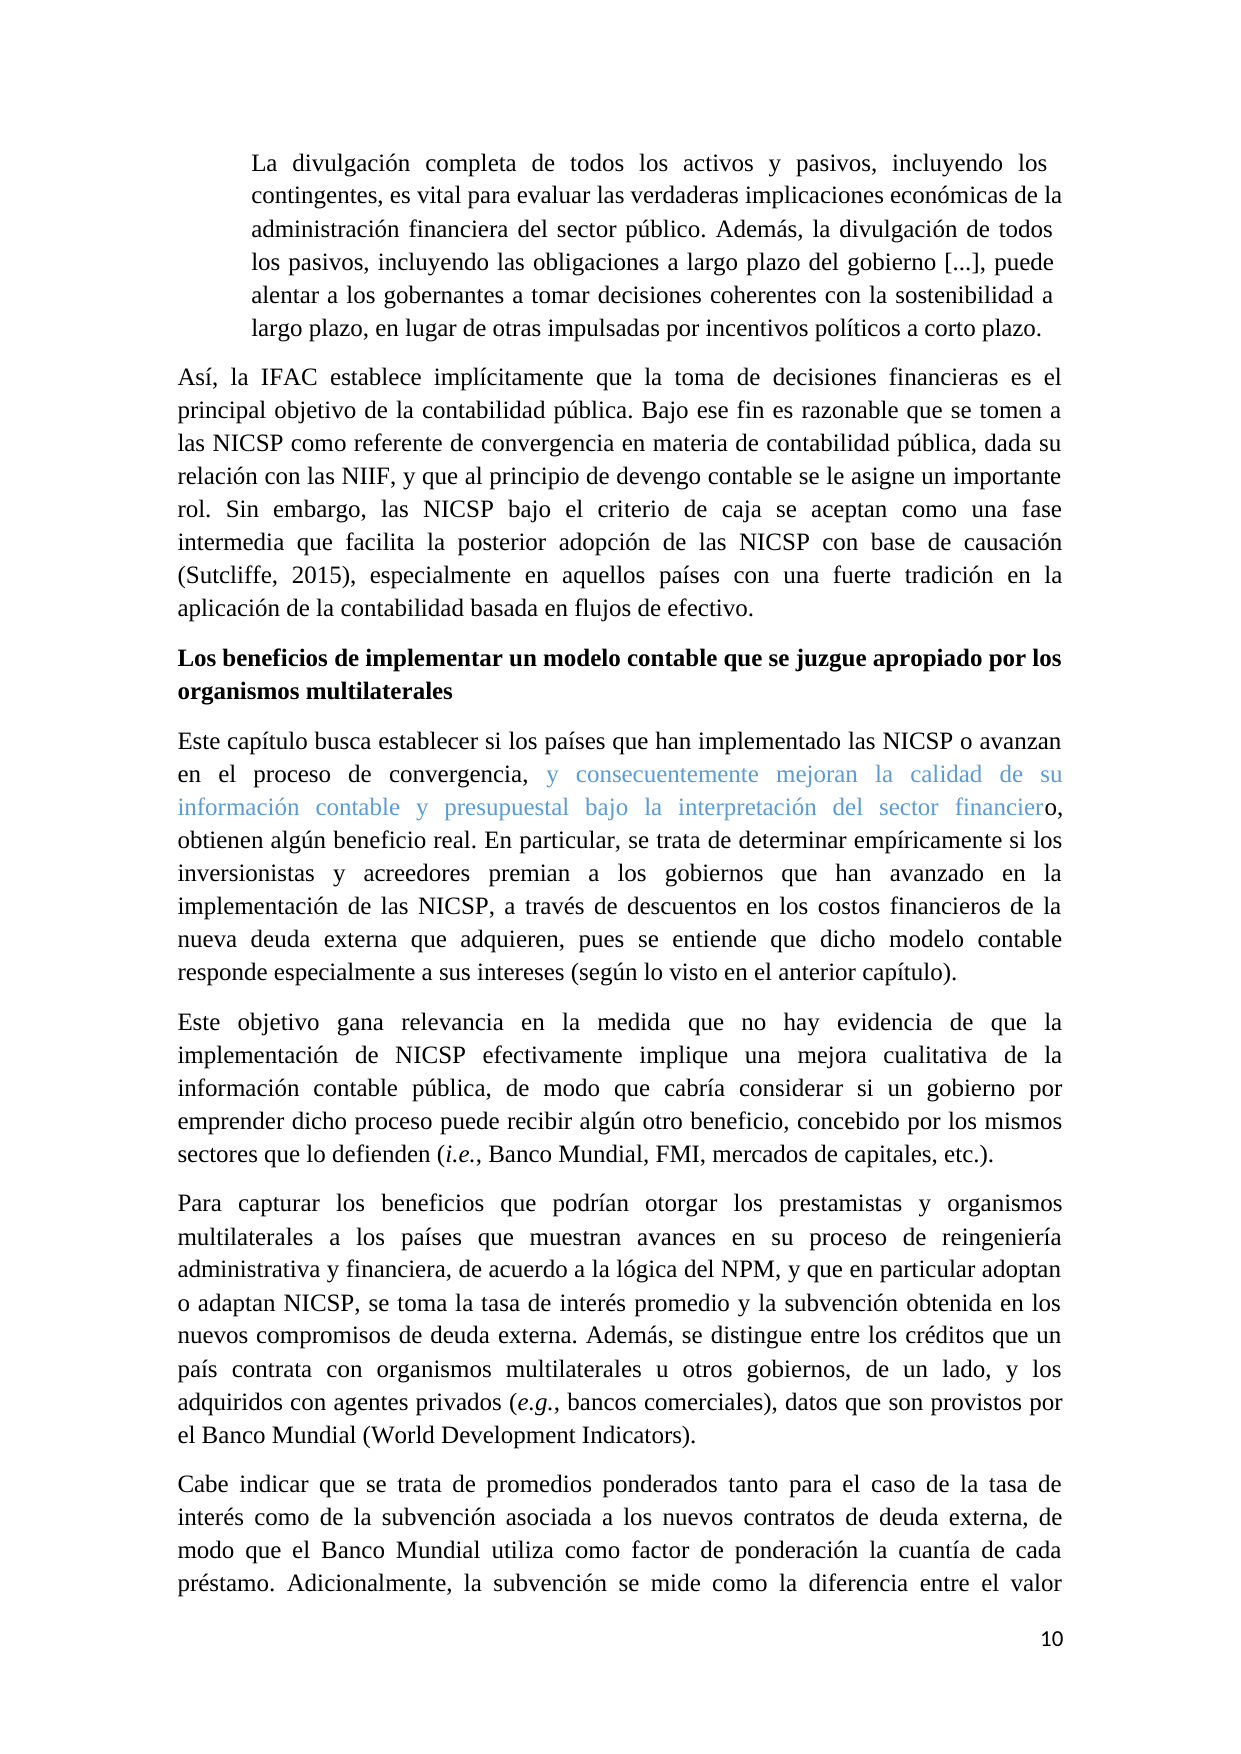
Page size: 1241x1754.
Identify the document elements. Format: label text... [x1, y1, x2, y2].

text Este objetivo gana relevancia en la medida que no hay evidencia de que la implementación de NICSP efectivamente implique una mejora cualitativa de la información contable pública, de modo que cabría considerar si un gobierno por emprender dicho proceso puede recibir algún otro beneficio, concebido por los mismos sectores que lo defienden (i.e., Banco Mundial, FMI, mercados de capitales, etc.). [177, 1007, 1063, 1168]
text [177, 1469, 1063, 1597]
text Este capítulo busca establecer si los países que han implementado las NICSP o avanzan en el proceso de convergencia, y consecuentemente mejoran la calidad de su información contable y presupuestal bajo la interpretación del sector financiero, obtienen algún beneficio real. En particular, se trata de determinar empíricamente si los inversionistas y acreedores premian a los gobiernos que han avanzado en la implementación de las NICSP, a través de descuentos en los costos financieros de la nueva deuda externa que adquieren, pues se entiende que dicho modelo contable responde especialmente a sus intereses (según lo visto en el anterior capítulo). [177, 726, 1063, 986]
text Los beneficios de implementar un modelo contable que se juzgue apropiado por los organismos multilaterales [177, 643, 1063, 705]
text Así, la IFAC establece implícitamente que la toma de decisiones financieras es el principal objetivo de la contabilidad pública. Bajo ese fin es razonable que se tomen a las NICSP como referente de convergencia en materia de contabilidad pública, dada su relación con las NIIF, y que al principio de devengo contable se le asigne un importante rol. Sin embargo, las NICSP bajo el criterio de caja se aceptan como una fase intermedia que facilita la posterior adopción de las NICSP con base de causación (Sutcliffe, 2015), especialmente en aquellos países con una fuerte tradición en la aplicación de la contabilidad basada en flujos de efectivo. [177, 362, 1063, 622]
text Para capturar los beneficios que podrían otorgar los prestamistas y organismos multilaterales a los países que muestran avances en su proceso de reingeniería administrativa y financiera, de acuerdo a la lógica del NPM, y que en particular adoptan o adaptan NICSP, se toma la tasa de interés promedio y la subvención obtenida en los nuevos compromisos de deuda externa. Además, se distingue entre los créditos que un país contrata con organismos multilaterales u otros gobiernos, de un lado, y los adquiridos con agentes privados (e.g., bancos comerciales), datos que son provistos por el Banco Mundial (World Development Indicators). [177, 1188, 1063, 1448]
text La divulgación completa de todos los activos y pasivos, incluyendo los contingentes, es vital para evaluar las verdaderas implicaciones económicas de la administración financiera del sector público. Además, la divulgación de todos los pasivos, incluyendo las obligaciones a largo plazo del gobierno [...], puede alentar a los gobernantes a tomar decisiones coherentes con la sostenibilidad a largo plazo, en lugar de otras impulsadas por incentivos políticos a corto plazo. [177, 148, 1063, 341]
